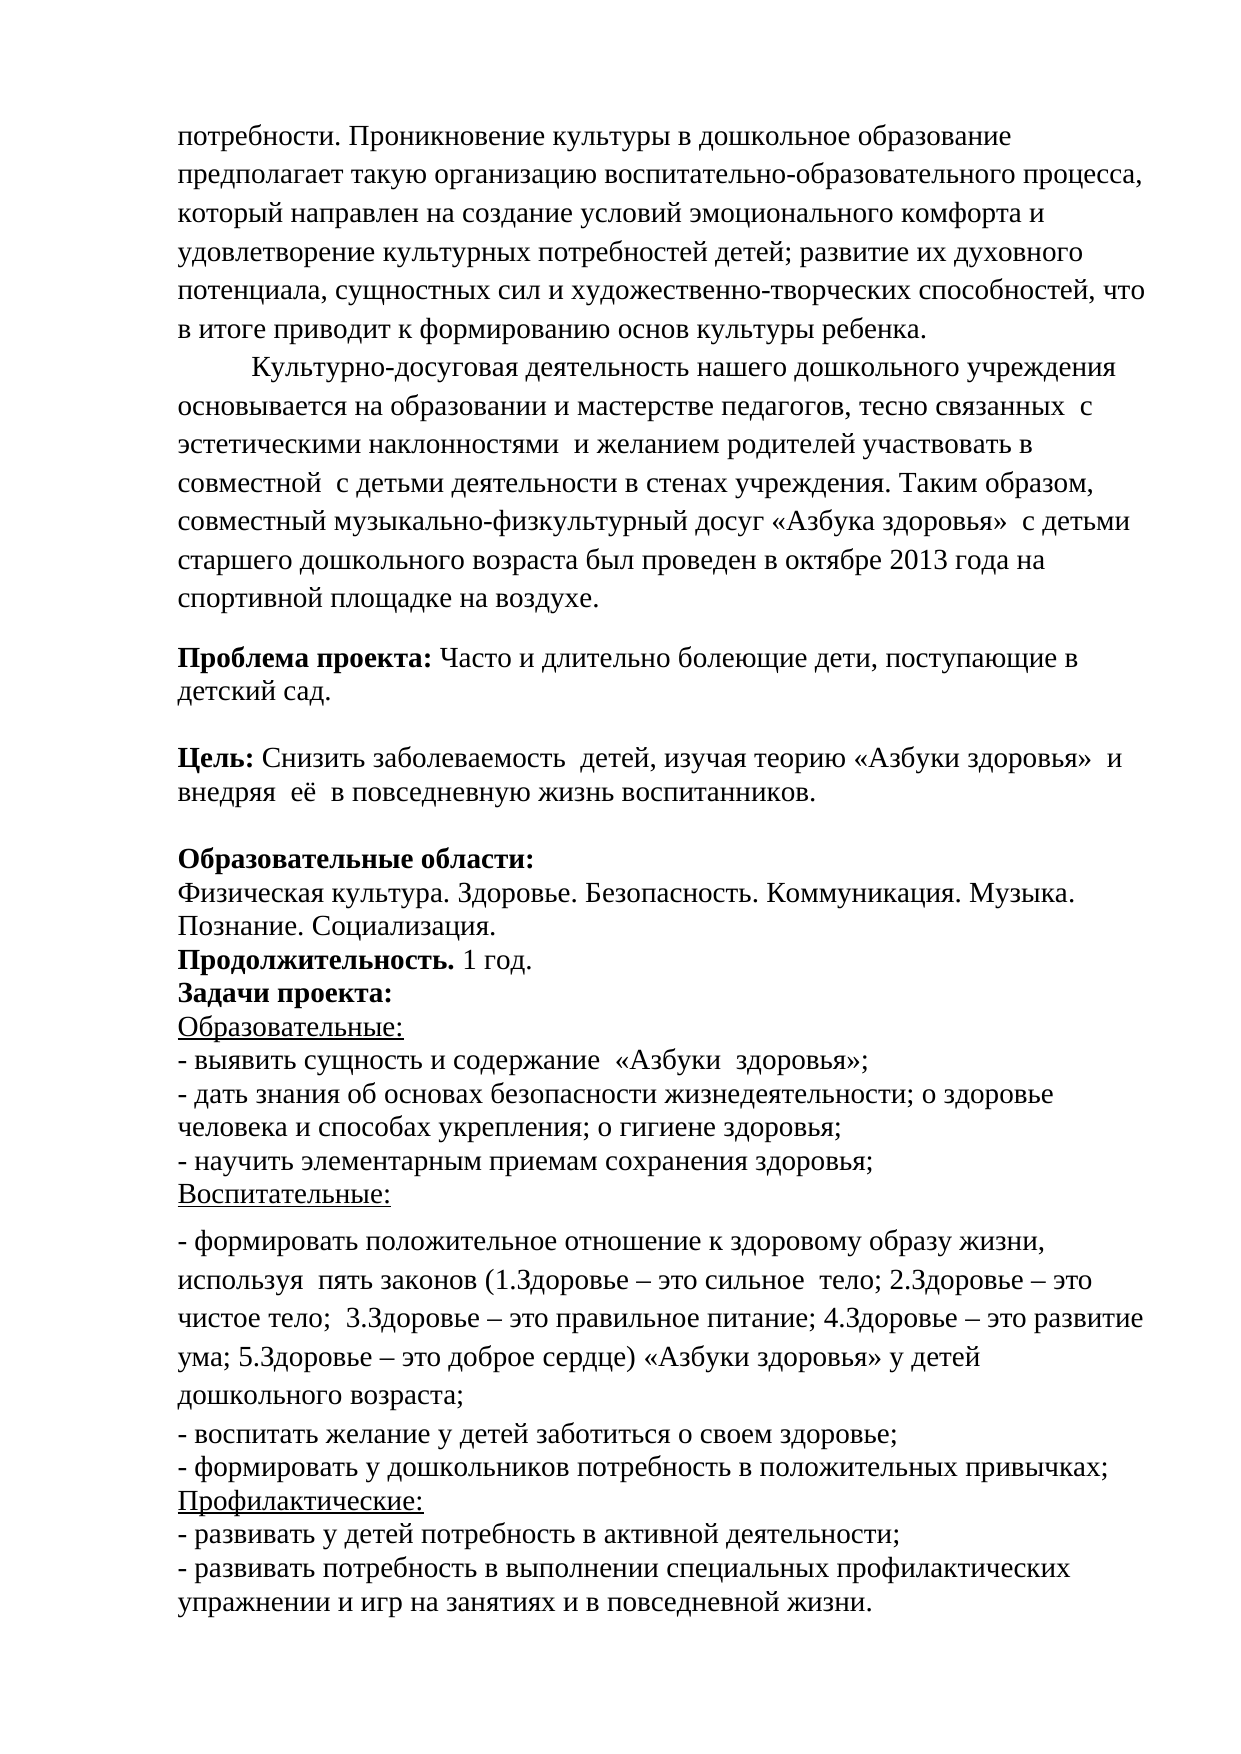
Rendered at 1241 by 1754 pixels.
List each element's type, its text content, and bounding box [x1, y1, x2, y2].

text Задачи проекта: [177, 975, 1152, 1009]
text Физическая культура. Здоровье. Безопасность. Коммуникация. Музыка. Познание. Социализация. [177, 875, 1152, 942]
text - формировать у дошкольников потребность в положительных привычках; [177, 1449, 1152, 1483]
text Образовательные: [177, 1009, 1152, 1042]
text Профилактические: [177, 1483, 1152, 1517]
text - развивать потребность в выполнении специальных профилактических упражнении и игр на занятиях и в повседневной жизни. [177, 1550, 1152, 1617]
text - научить элементарным приемам сохранения здоровья; [177, 1143, 1152, 1177]
text - воспитать желание у детей заботиться о своем здоровье; [177, 1416, 1152, 1449]
text - дать знания об основах безопасности жизнедеятельности; о здоровье человека и способах укрепления; о гигиене здоровья; [177, 1076, 1152, 1143]
text Культурно-досуговая деятельность нашего дошкольного учреждения основывается на образовании и мастерстве педагогов, тесно связанных с эстетическими наклонностями и желанием родителей участвовать в совместной с детьми деятельности в стенах учреждения. Таким образом, совместный музыкально-физкультурный досуг «Азбука здоровья» с детьми старшего дошкольного возраста был проведен в октябре 2013 года на спортивной площадке на воздухе. [177, 349, 1152, 614]
text Образовательные области: [177, 841, 1152, 875]
text Продолжительность. 1 год. [177, 942, 1152, 975]
text - выявить сущность и содержание «Азбуки здоровья»; [177, 1042, 1152, 1076]
text Цель: Снизить заболеваемость детей, изучая теорию «Азбуки здоровья» и внедряя её в повседневную жизнь воспитанников. [177, 741, 1152, 808]
text - формировать положительное отношение к здоровому образу жизни, используя пять законов (1.Здоровье – это сильное тело; 2.Здоровье – это чистое тело; 3.Здоровье – это правильное питание; 4.Здоровье – это развитие ума; 5.Здоровье – это доброе сердце) «Азбуки здоровья» у детей дошкольного возраста; [177, 1223, 1144, 1411]
text - развивать у детей потребность в активной деятельности; [177, 1517, 1152, 1550]
text Проблема проекта: Часто и длительно болеющие дети, поступающие в детский сад. [177, 640, 1152, 707]
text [177, 118, 1152, 344]
text Воспитательные: [177, 1177, 1152, 1210]
